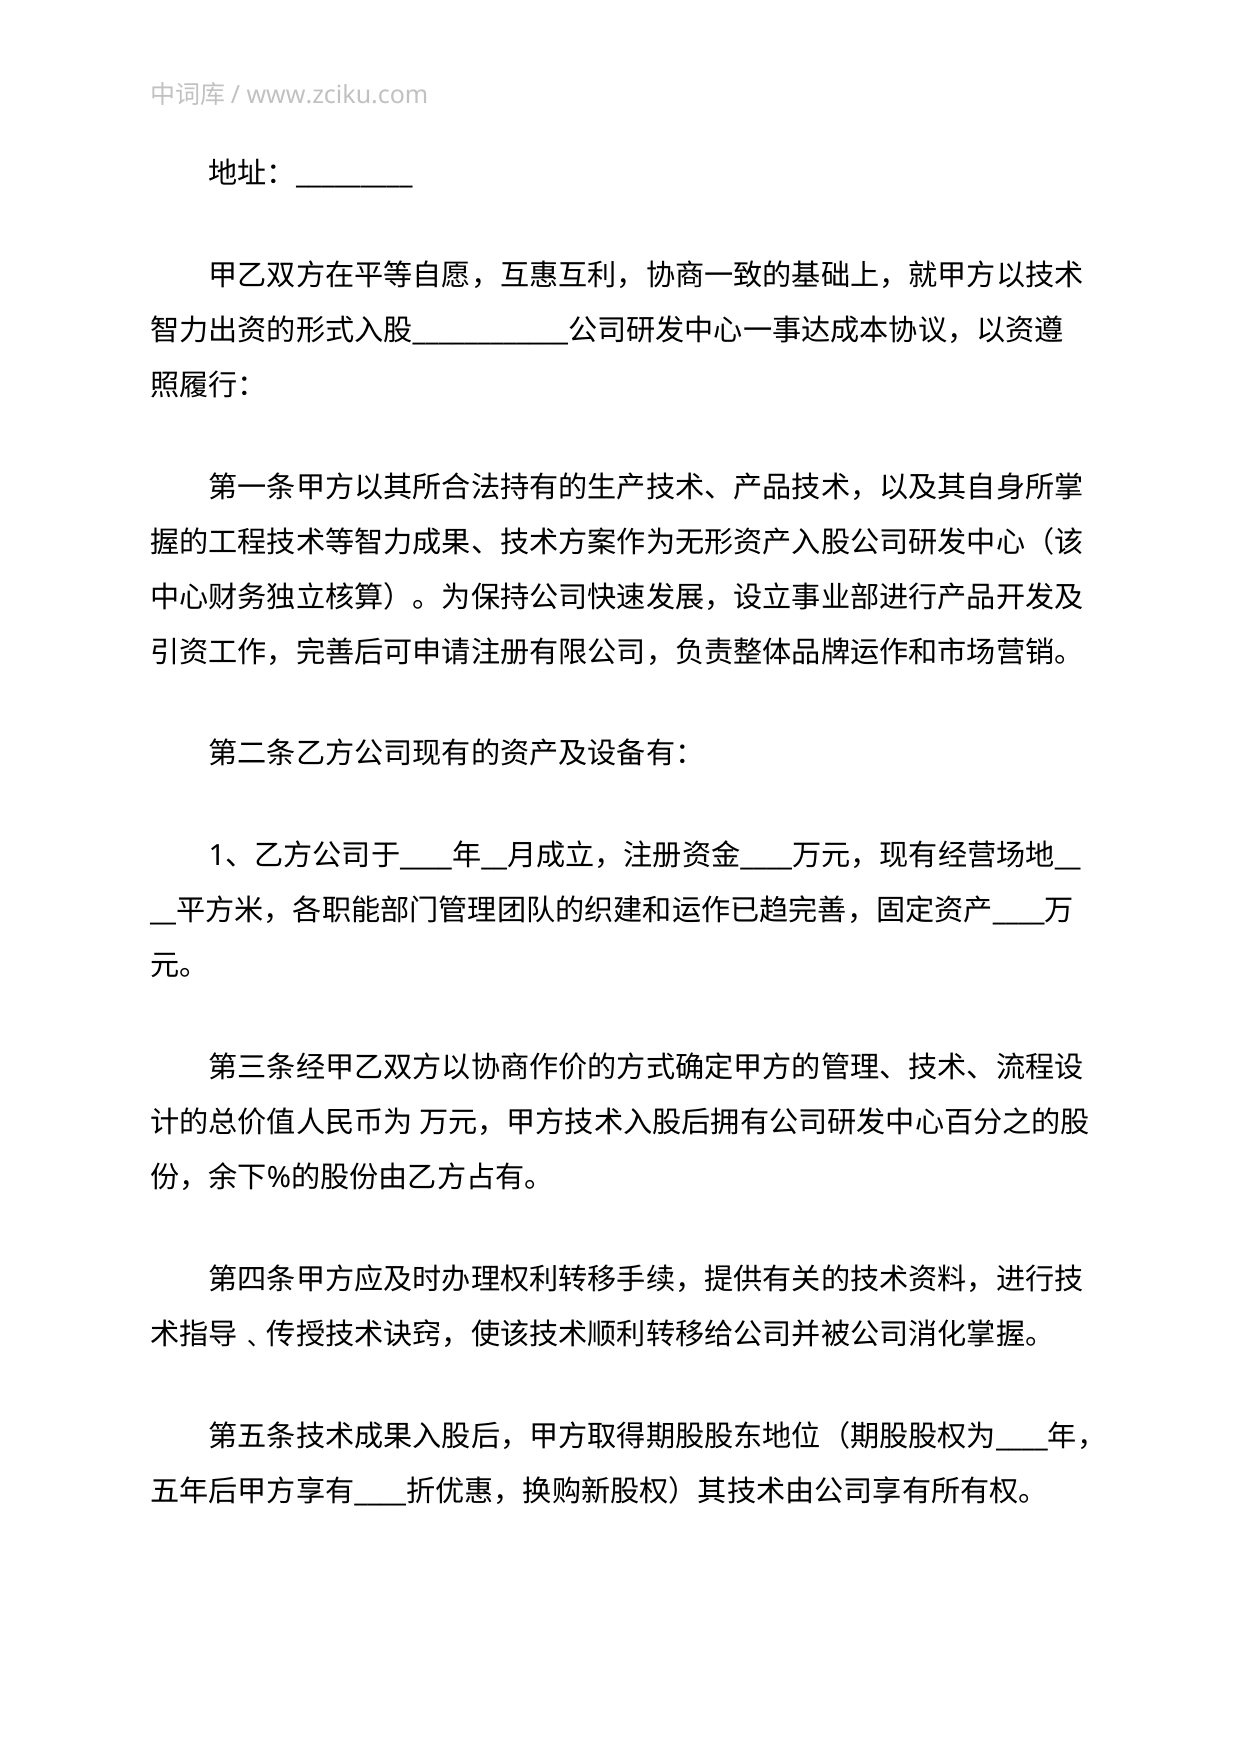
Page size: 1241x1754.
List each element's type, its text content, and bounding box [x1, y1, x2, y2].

text 第四条甲方应及时办理权利转移手续，提供有关的技术资料，进行技术指导﹑传授技术诀窍，使该技术顺利转移给公司并被公司消化掌握。 [150, 1255, 1090, 1353]
text 第二条乙方公司现有的资产及设备有： [150, 730, 1090, 772]
text 第三条经甲乙双方以协商作价的方式确定甲方的管理、技术、流程设计的总价值人民币为 万元，甲方技术入股后拥有公司研发中心百分之的股份，余下%的股份由乙方占有。 [150, 1044, 1090, 1196]
text 1、乙方公司于____年__月成立，注册资金____万元，现有经营场地____平方米，各职能部门管理团队的织建和运作已趋完善，固定资产____万元。 [150, 832, 1090, 984]
text 地址：_________ [150, 150, 1090, 192]
text 第五条技术成果入股后，甲方取得期股股东地位（期股股权为____年，五年后甲方享有____折优惠，换购新股权）其技术由公司享有所有权。 [150, 1412, 1090, 1509]
text 甲乙双方在平等自愿，互惠互利，协商一致的基础上，就甲方以技术智力出资的形式入股____________公司研发中心一事达成本协议，以资遵照履行： [150, 252, 1090, 404]
text 第一条甲方以其所合法持有的生产技术、产品技术，以及其自身所掌握的工程技术等智力成果、技术方案作为无形资产入股公司研发中心（该中心财务独立核算）。为保持公司快速发展，设立事业部进行产品开发及引资工作，完善后可申请注册有限公司，负责整体品牌运作和市场营销。 [150, 464, 1090, 671]
